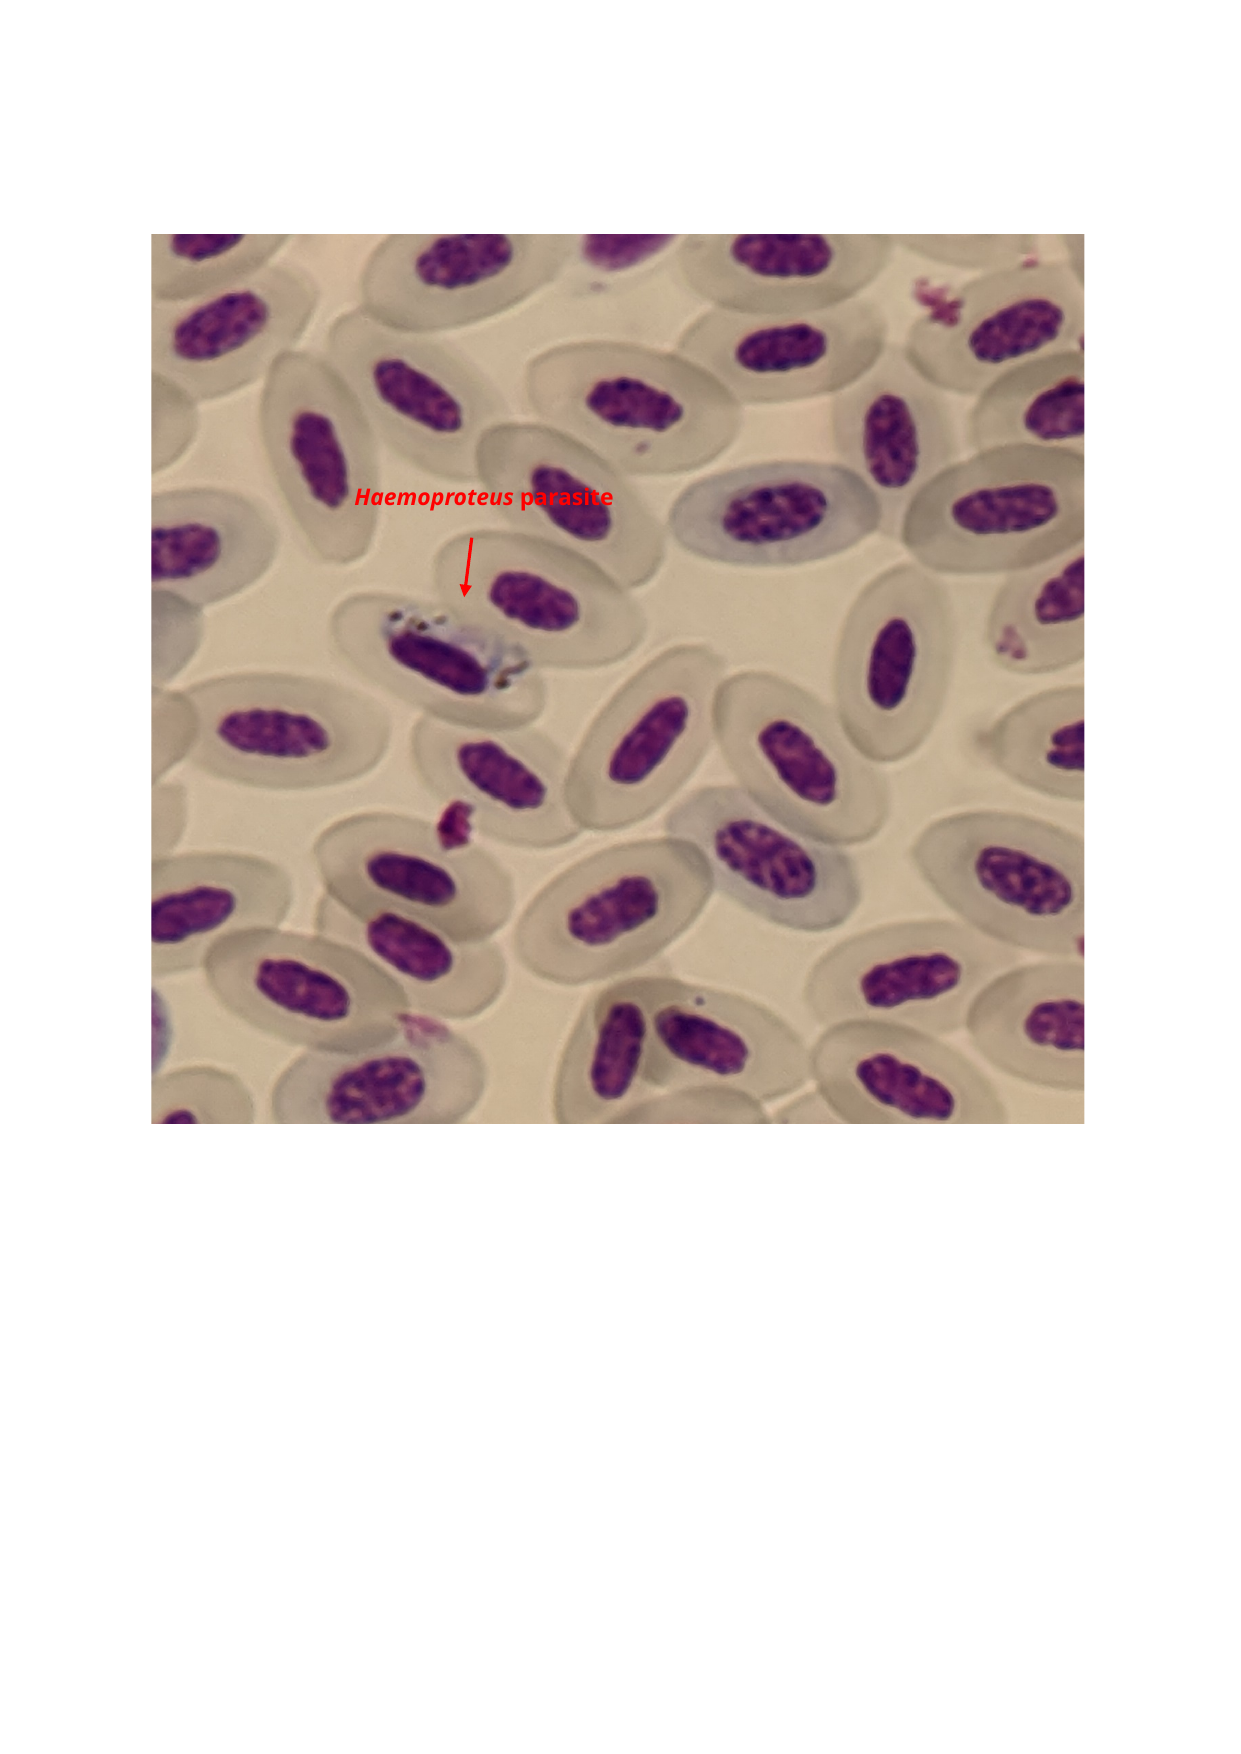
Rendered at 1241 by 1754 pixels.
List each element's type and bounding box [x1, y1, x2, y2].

picture [150, 234, 1084, 1124]
